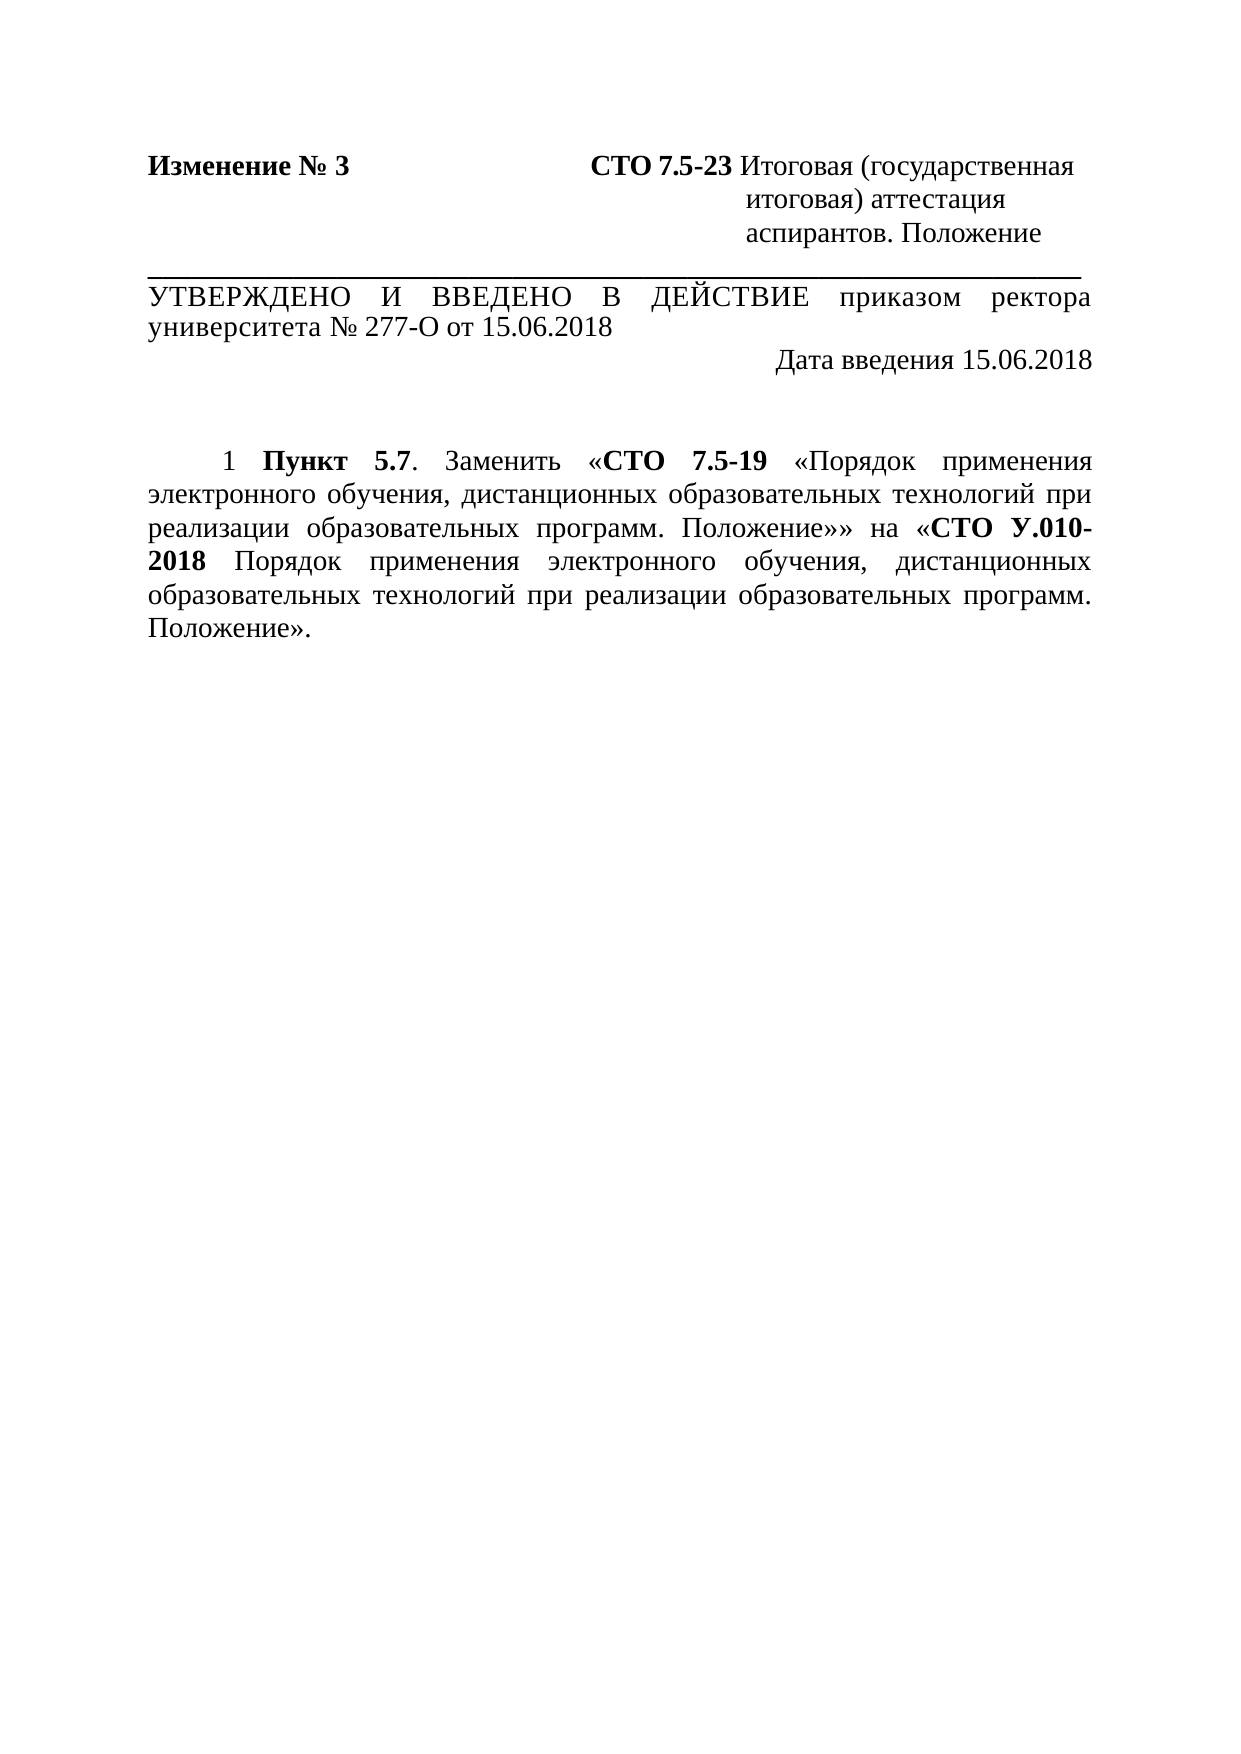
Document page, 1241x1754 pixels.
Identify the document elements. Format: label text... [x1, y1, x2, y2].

text УТВЕРЖДЕНО И ВВЕДЕНО В ДЕЙСТВИЕ приказом ректора университета № 277-О от 15.06.2018 [148, 282, 1092, 342]
text аспирантов. Положение ________________________________________________________________ [148, 215, 1092, 282]
text итоговая) аттестация [148, 181, 1092, 215]
text Дата введения 15.06.2018 [148, 342, 1092, 376]
text Изменение № 3 СТО 7.5-23 Итоговая (государственная [148, 148, 1092, 181]
text 1 Пункт 5.7. Заменить «СТО 7.5-19 «Порядок применения электронного обучения, дистанционных образовательных технологий при реализации образовательных программ. Положение»» на «СТО У.010-2018 Порядок применения электронного обучения, дистанционных образовательных технологий при реализации образовательных программ. Положение». [148, 443, 1092, 644]
